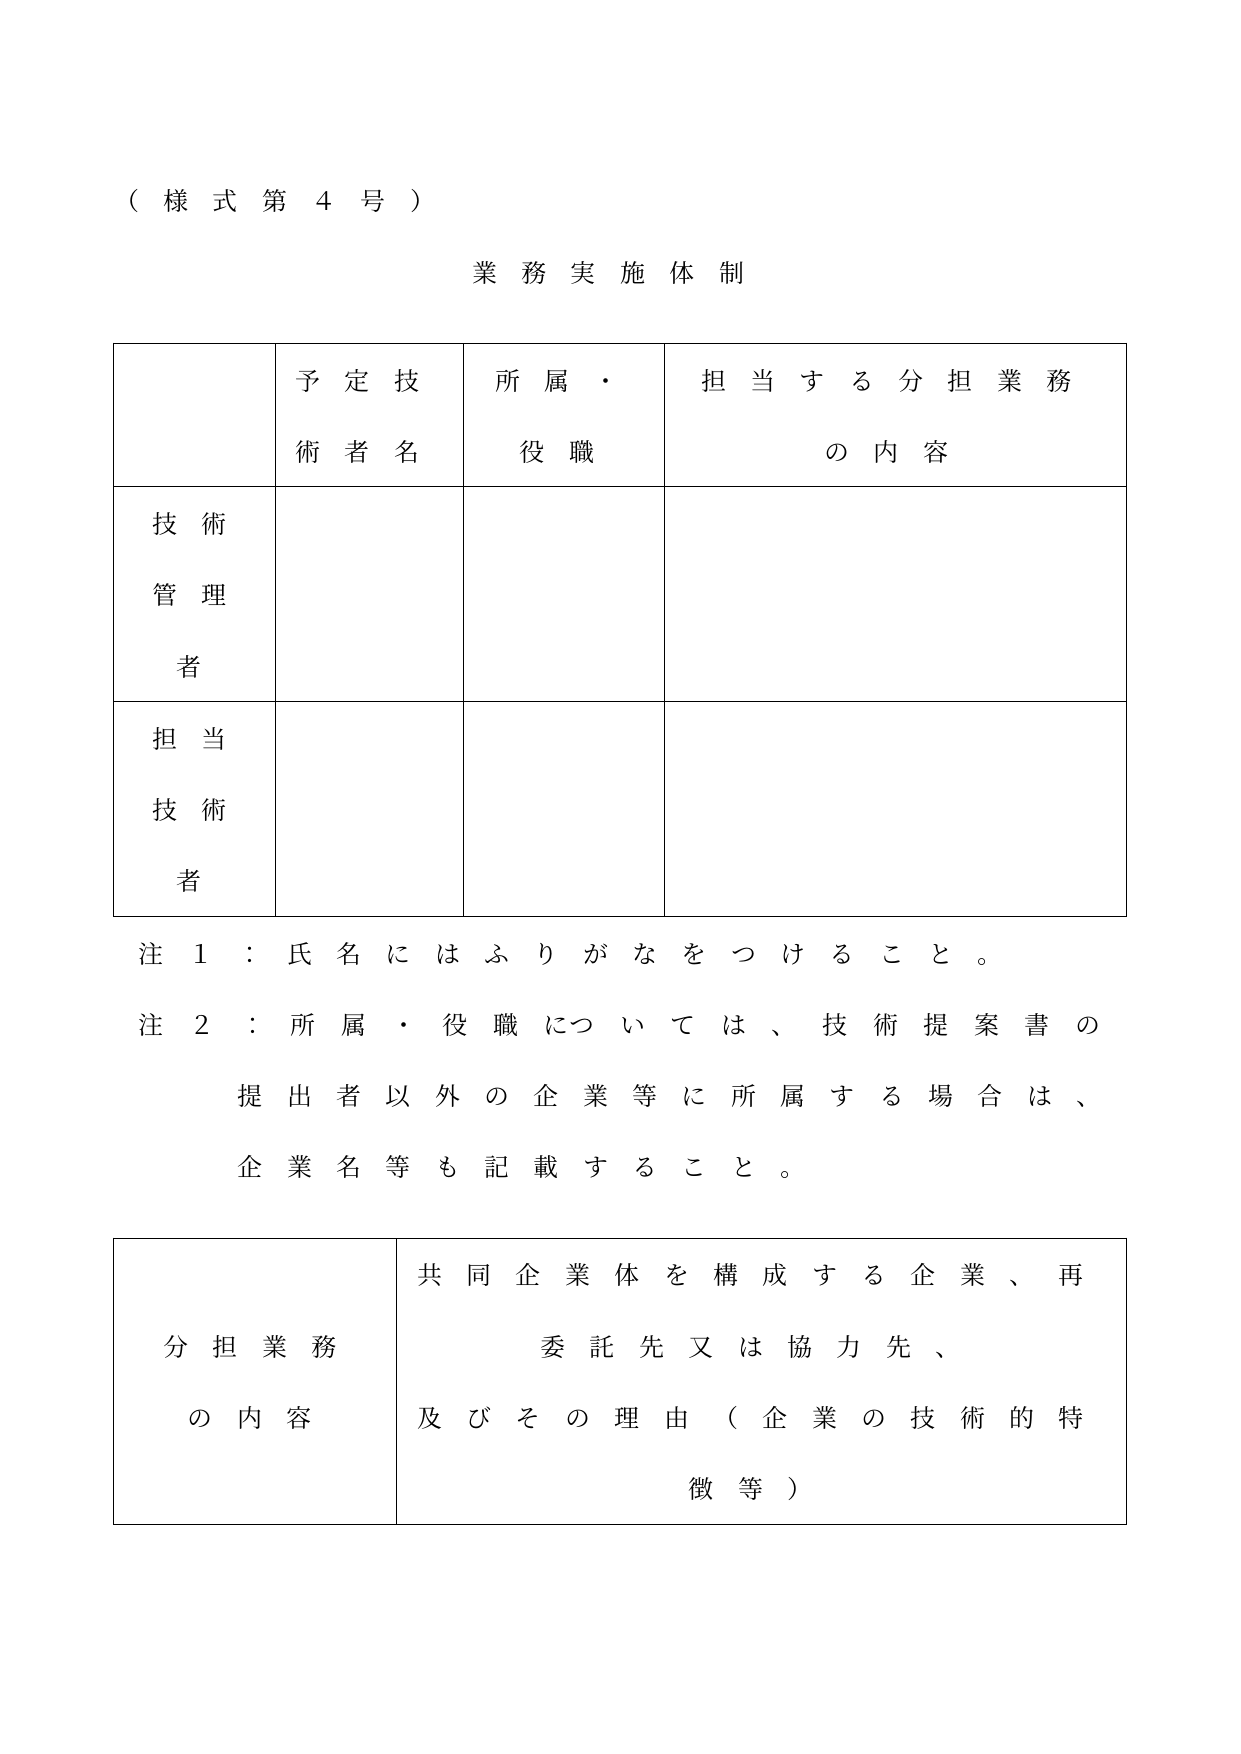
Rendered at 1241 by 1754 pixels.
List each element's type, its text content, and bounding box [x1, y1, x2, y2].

table_cell [464, 702, 664, 916]
table_cell [665, 487, 1126, 701]
text 注１：氏名にはふりがなをつけること。 [139, 917, 1126, 988]
table_cell [464, 487, 664, 701]
table_cell 担当技術者 [114, 702, 275, 916]
table_header 分担業務の内容 [114, 1239, 396, 1523]
table_header 担当する分担業務の内容 [665, 344, 1126, 486]
text （様式第４号） [114, 164, 1126, 236]
table_cell 技術管理者 [114, 487, 275, 701]
table_cell [665, 702, 1126, 916]
table_header 所属・役職 [464, 344, 664, 486]
table_cell [276, 702, 463, 916]
table_header 予定技術者名 [276, 344, 463, 486]
table_cell [276, 487, 463, 701]
text 注２：所属・役職については、技術提案書の提出者以外の企業等に所属する場合は、企業名等も記載すること。 [139, 988, 1126, 1202]
table_header 共同企業体を構成する企業、再委託先又は協力先、 及びその理由（企業の技術的特徴等） [397, 1239, 1126, 1523]
text 業務実施体制 [114, 236, 1126, 307]
table_header [114, 344, 275, 486]
